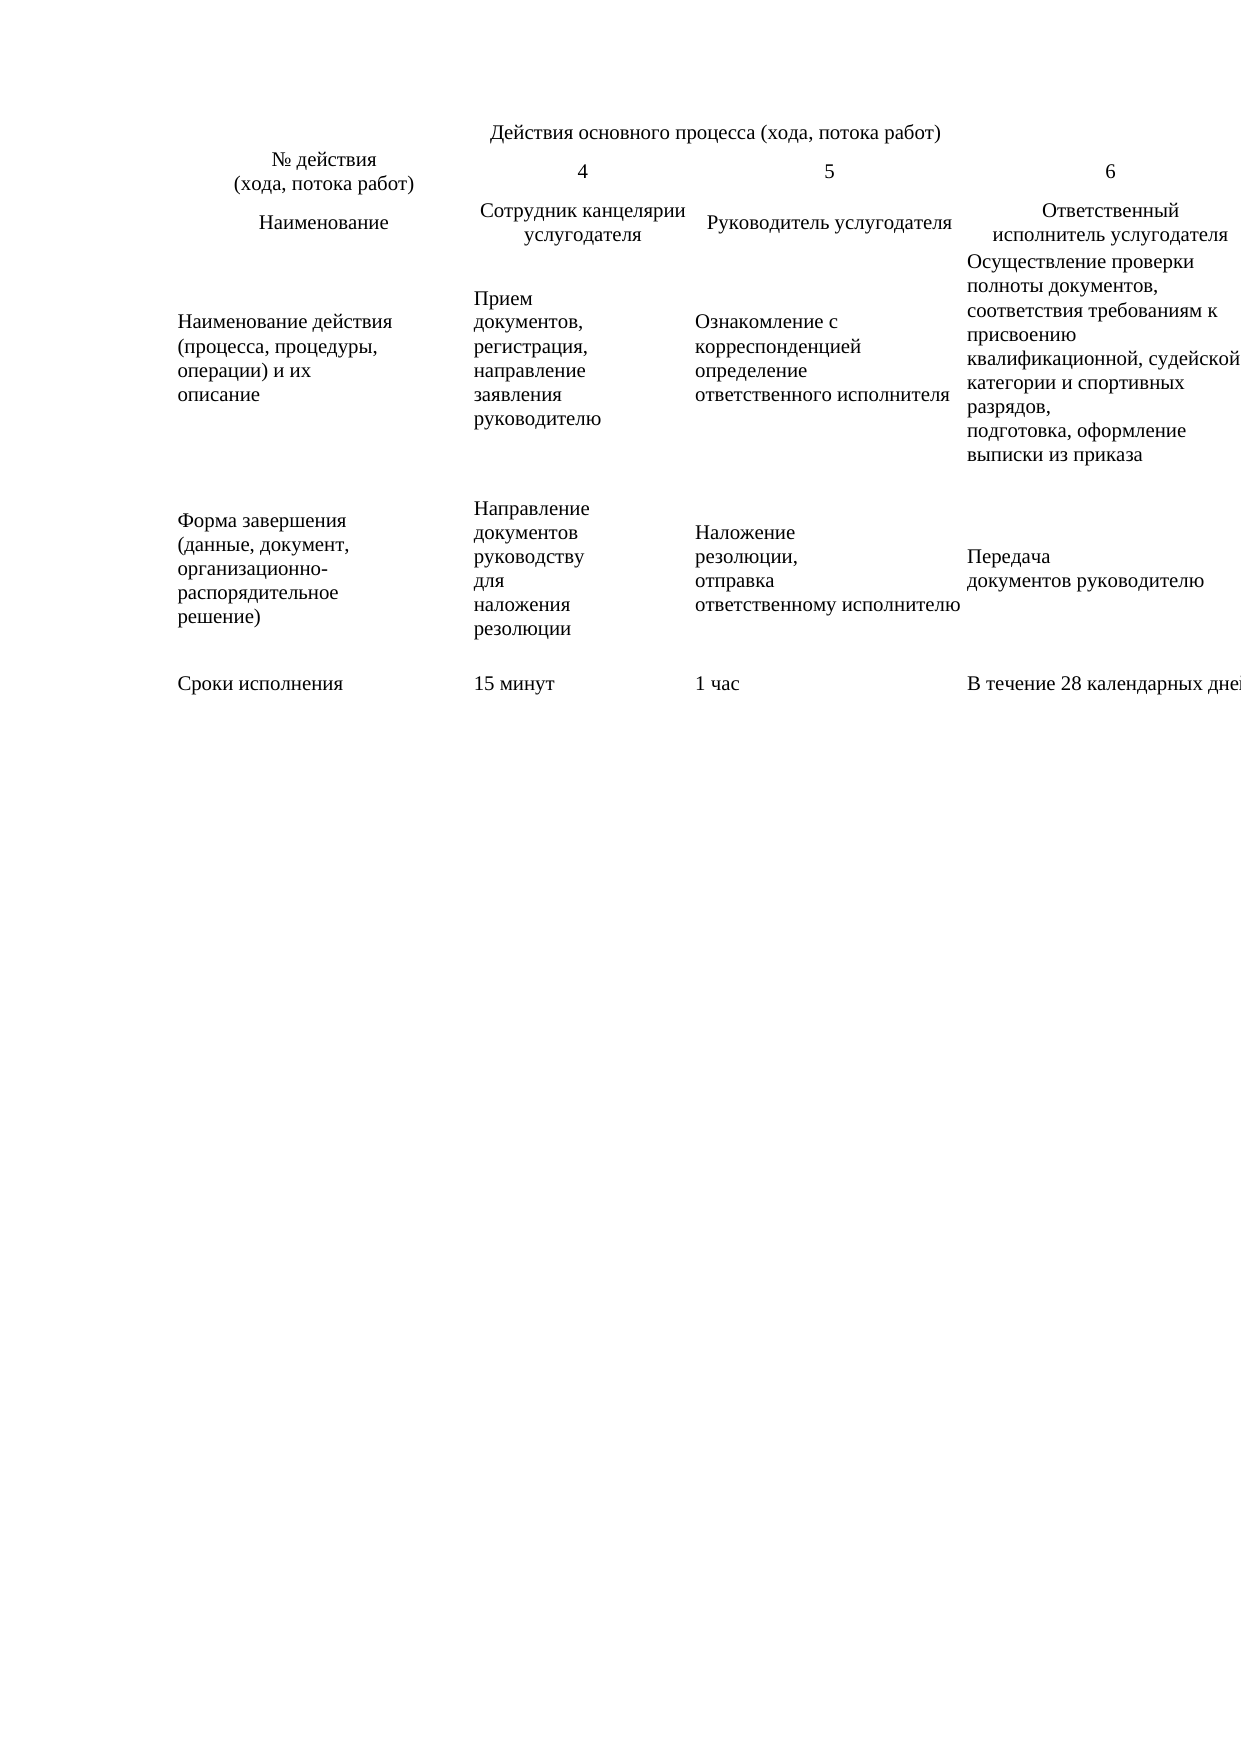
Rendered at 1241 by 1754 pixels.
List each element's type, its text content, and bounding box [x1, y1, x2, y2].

table_cell Сотрудник канцелярии услугодателя [472, 197, 693, 248]
table_cell Ознакомление с корреспонденцией определение ответственного исполнителя [694, 248, 965, 467]
table_cell 6 [965, 145, 1240, 197]
table_cell 1 час [694, 669, 965, 696]
table_cell Наложение резолюции, отправка ответственному исполнителю [694, 468, 965, 669]
table_cell Ответственный исполнитель услугодателя [965, 197, 1240, 248]
table_cell Осуществление проверки полноты документов, соответствия требованиям к присвоению квалификационной, судейской категории и спортивных разрядов, подготовка, оформление выписки из приказа [965, 248, 1240, 467]
table_cell 5 [694, 145, 965, 197]
table_cell Прием документов, регистрация, направление заявления руководителю [472, 248, 693, 467]
table_cell 15 минут [472, 669, 693, 696]
table_cell Передача документов руководителю [965, 468, 1240, 669]
table_cell № действия (хода, потока работ) [176, 145, 472, 197]
table_cell Направление документов руководству для наложения резолюции [472, 468, 693, 669]
table_cell Наименование действия (процесса, процедуры, операции) и их описание [176, 248, 472, 467]
table_cell 4 [472, 145, 693, 197]
table_cell Сроки исполнения [176, 669, 472, 696]
table_cell Наименование [176, 197, 472, 248]
table_cell Форма завершения (данные, документ, организационно- распорядительное решение) [176, 468, 472, 669]
table_cell Руководитель услугодателя [694, 197, 965, 248]
table_header Действия основного процесса (хода, потока работ) [176, 118, 1240, 145]
table_cell В течение 28 календарных дней [965, 669, 1240, 696]
